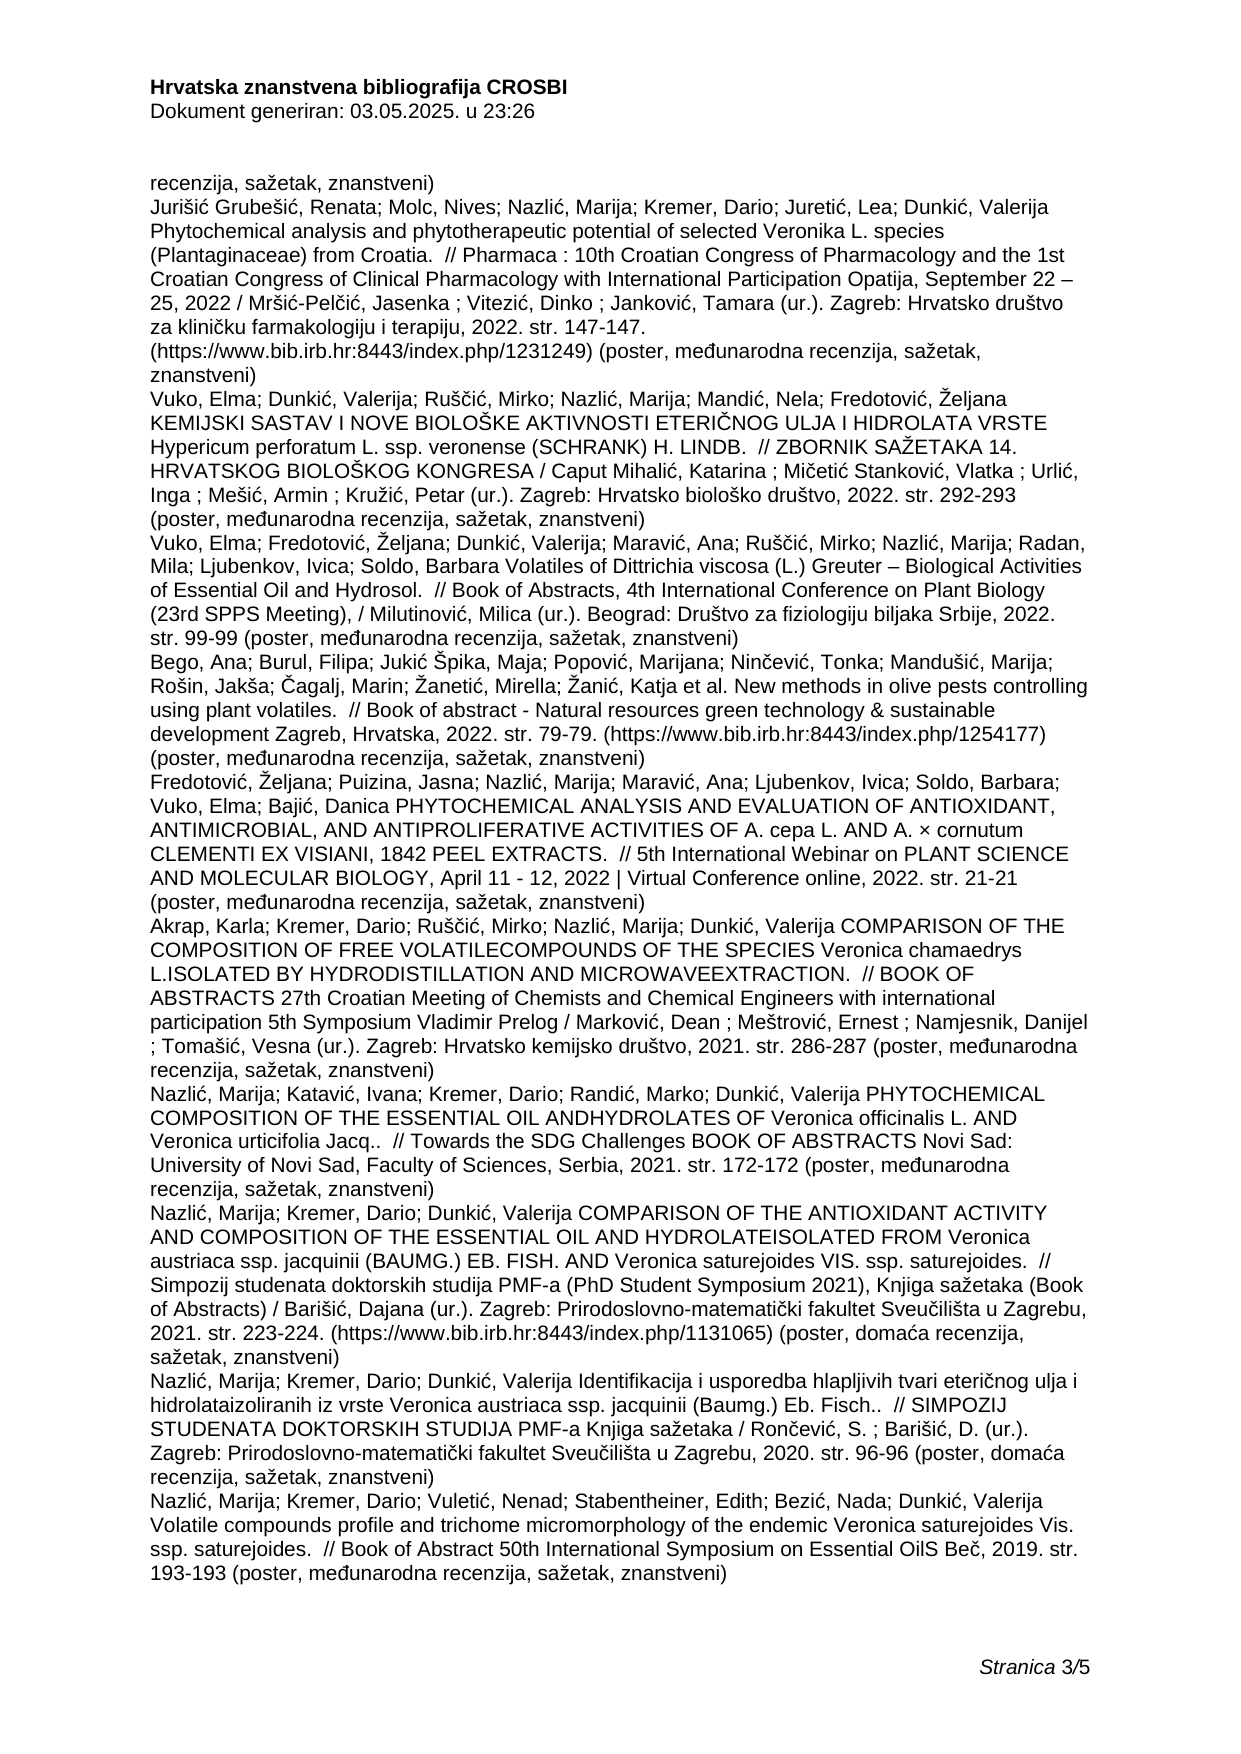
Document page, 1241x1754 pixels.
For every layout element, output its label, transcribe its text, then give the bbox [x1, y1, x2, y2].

text Nazlić, Marija; Kremer, Dario; Vuletić, Nenad; Stabentheiner, Edith; Bezić, Nada; Dunkić, Valerija [150, 1489, 1090, 1584]
text Akrap, Karla; Kremer, Dario; Ruščić, Mirko; Nazlić, Marija; Dunkić, Valerija [150, 914, 1090, 1081]
text Fredotović, Željana; Puizina, Jasna; Nazlić, Marija; Maravić, Ana; Ljubenkov, Ivica; Soldo, Barbara; Vuko, Elma; Bajić, Danica [150, 770, 1090, 914]
text Vuko, Elma; Dunkić, Valerija; Ruščić, Mirko; Nazlić, Marija; Mandić, Nela; Fredotović, Željana [150, 387, 1090, 530]
text Nazlić, Marija; Kremer, Dario; Dunkić, Valerija [150, 1201, 1090, 1369]
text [150, 171, 1090, 195]
text Vuko, Elma; Fredotović, Željana; Dunkić, Valerija; Maravić, Ana; Ruščić, Mirko; Nazlić, Marija; Radan, Mila; Ljubenkov, Ivica; Soldo, Barbara [150, 530, 1090, 650]
text Jurišić Grubešić, Renata; Molc, Nives; Nazlić, Marija; Kremer, Dario; Juretić, Lea; Dunkić, Valerija [150, 195, 1090, 387]
text Nazlić, Marija; Kremer, Dario; Dunkić, Valerija [150, 1369, 1090, 1489]
text Bego, Ana; Burul, Filipa; Jukić Špika, Maja; Popović, Marijana; Ninčević, Tonka; Mandušić, Marija; Rošin, Jakša; Čagalj, Marin; Žanetić, Mirella; Žanić, Katja et al. [150, 650, 1090, 770]
text Nazlić, Marija; Katavić, Ivana; Kremer, Dario; Randić, Marko; Dunkić, Valerija [150, 1081, 1090, 1201]
